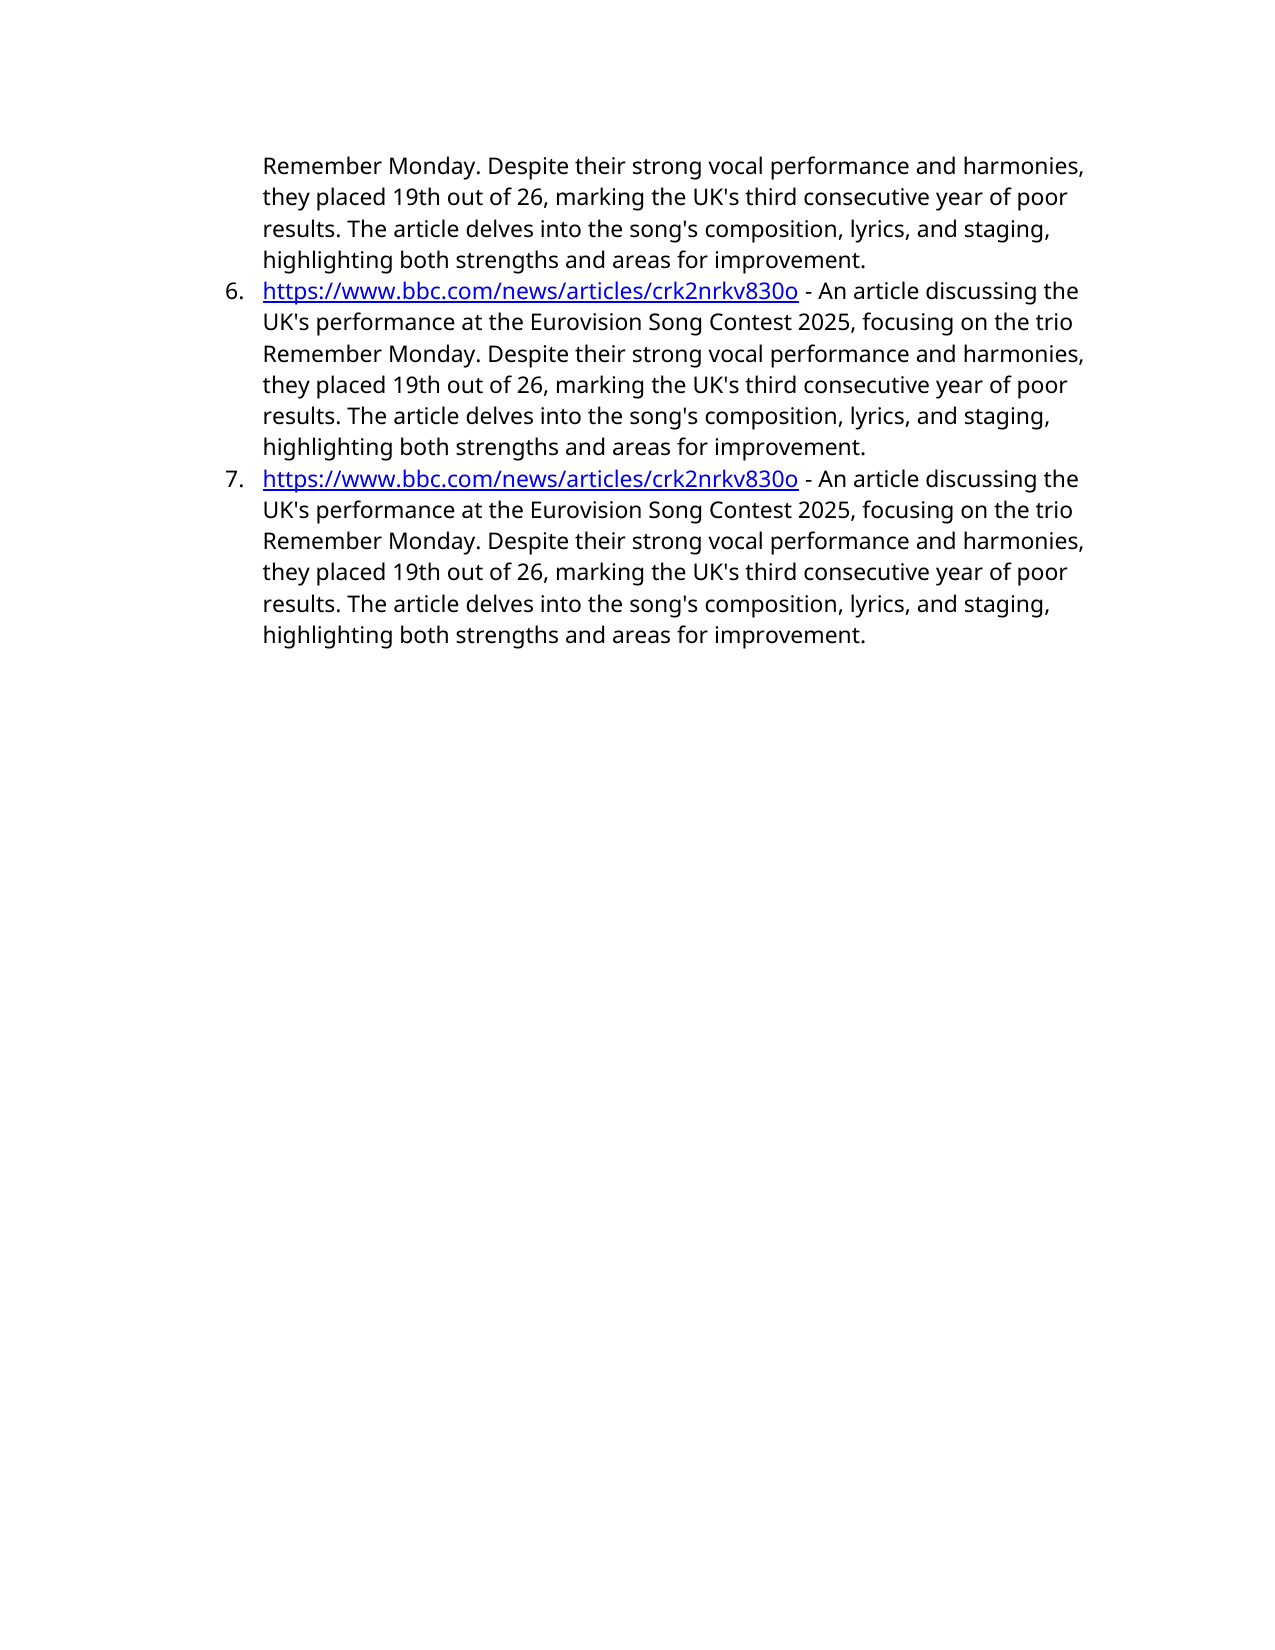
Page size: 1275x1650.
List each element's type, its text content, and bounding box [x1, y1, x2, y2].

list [225, 150, 1087, 275]
